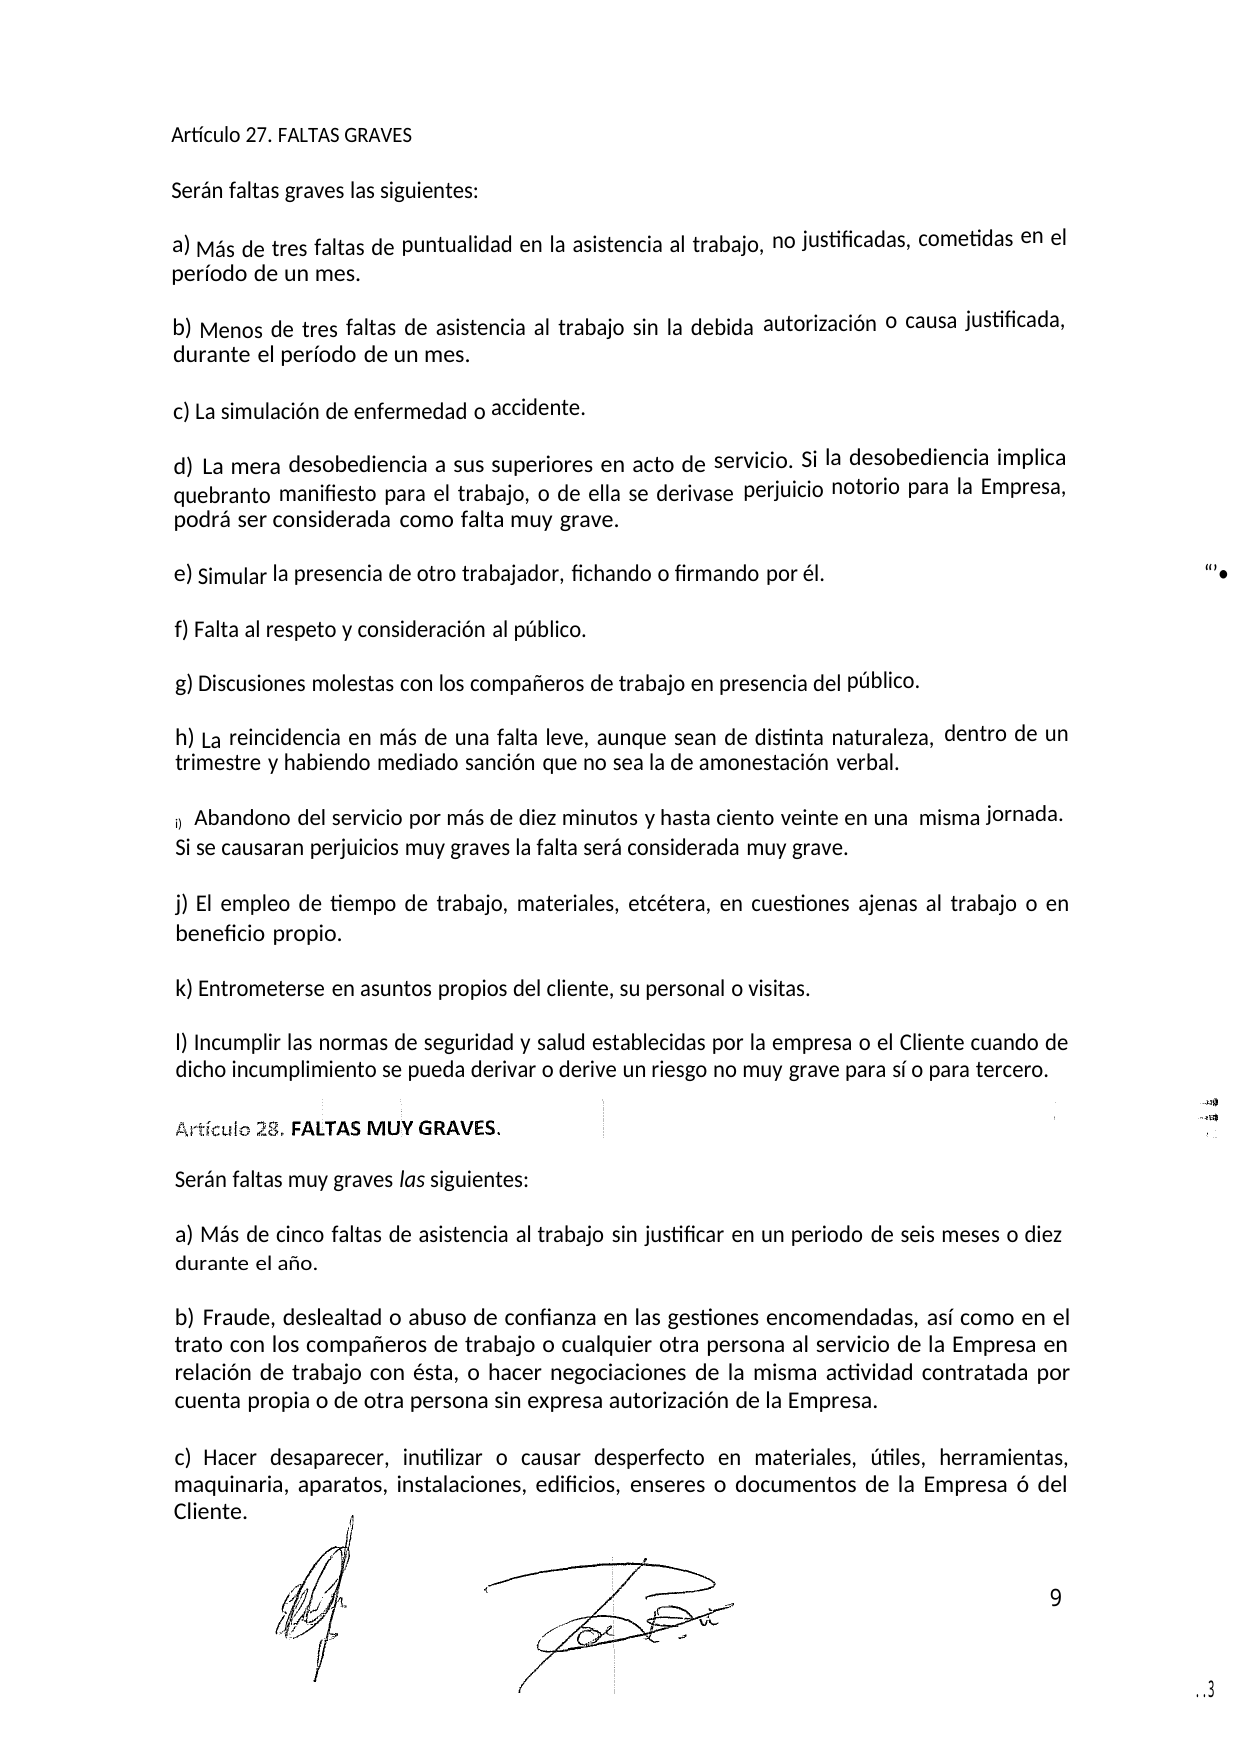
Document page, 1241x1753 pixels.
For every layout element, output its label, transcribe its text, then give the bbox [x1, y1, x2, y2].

text Serán faltas muy graves las siguientes: [174, 1164, 1240, 1194]
text ..3 [94, 1673, 1214, 1704]
text Serán faltas graves las siguientes: [171, 175, 1240, 204]
list La simulación de enfermedad o accidente. [173, 392, 1240, 426]
text 9 [94, 1580, 484, 1613]
list Entrometerse en asuntos propios del cliente, su personal o visitas. [175, 973, 1240, 1002]
list Discusiones molestas con los compañeros de trabajo en presencia del público. [175, 665, 1240, 698]
picture [275, 1613, 354, 1673]
picture [484, 1557, 734, 1694]
list La reincidencia en más de una falta leve, aunque sean de distinta naturaleza, dentro de un trimestre y habiendo mediado sanción que no sea la de amonestación verbal. [175, 721, 1069, 776]
text 9 [734, 1580, 1062, 1613]
list Hacer desaparecer, inutilizar o causar desperfecto en materiales, útiles, herramientas, maquinaria, aparatos, instalaciones, edificios, enseres o documentos de la Empresa ó del Cliente. [174, 1444, 1068, 1525]
picture [176, 1098, 1218, 1138]
list La mera desobediencia a sus superiores en acto de servicio. Si la desobediencia implica quebranto manifiesto para el trabajo, o de ella se derivase perjuicio notorio para la Empresa, podrá ser considerada como falta muy grave. [173, 448, 1067, 533]
list El empleo de tiempo de trabajo, materiales, etcétera, en cuestiones ajenas al trabajo o en beneficio propio. [175, 888, 1070, 947]
list Incumplir las normas de seguridad y salud establecidas por la empresa o el Cliente cuando de dicho incumplimiento se pueda derivar o derive un riesgo no muy grave para sí o para tercero. [175, 1028, 1070, 1084]
text durante el año. [175, 1250, 1240, 1276]
list Abandono del servicio por más de diez minutos y hasta ciento veinte en una misma jornada. [175, 801, 1240, 832]
list Fraude, deslealtad o abuso de confianza en las gestiones encomendadas, así como en el trato con los compañeros de trabajo o cualquier otra persona al servicio de la Empresa en relación de trabajo con ésta, o hacer negociaciones de la misma actividad contratada por cuenta propia o de otra persona sin expresa autorización de la Empresa. [174, 1303, 1070, 1414]
picture [275, 1525, 354, 1580]
list Falta al respeto y consideración al público. [174, 614, 1240, 643]
list Menos de tres faltas de asistencia al trabajo sin la debida autorización o causa justificada, durante el período de un mes. [172, 306, 1066, 369]
text Artículo 27. FALTAS GRAVES [171, 120, 1240, 148]
list Más de tres faltas de puntualidad en la asistencia al trabajo, no justificadas, cometidas en el período de un mes. [171, 221, 1067, 287]
list Más de cinco faltas de asistencia al trabajo sin justificar en un periodo de seis meses o diez [175, 1219, 1240, 1249]
list Simular la presencia de otro trabajador, fichando o firmando por él. “’• [174, 558, 1240, 590]
text Si se causaran perjuicios muy graves la falta será considerada muy grave. [175, 832, 1240, 861]
